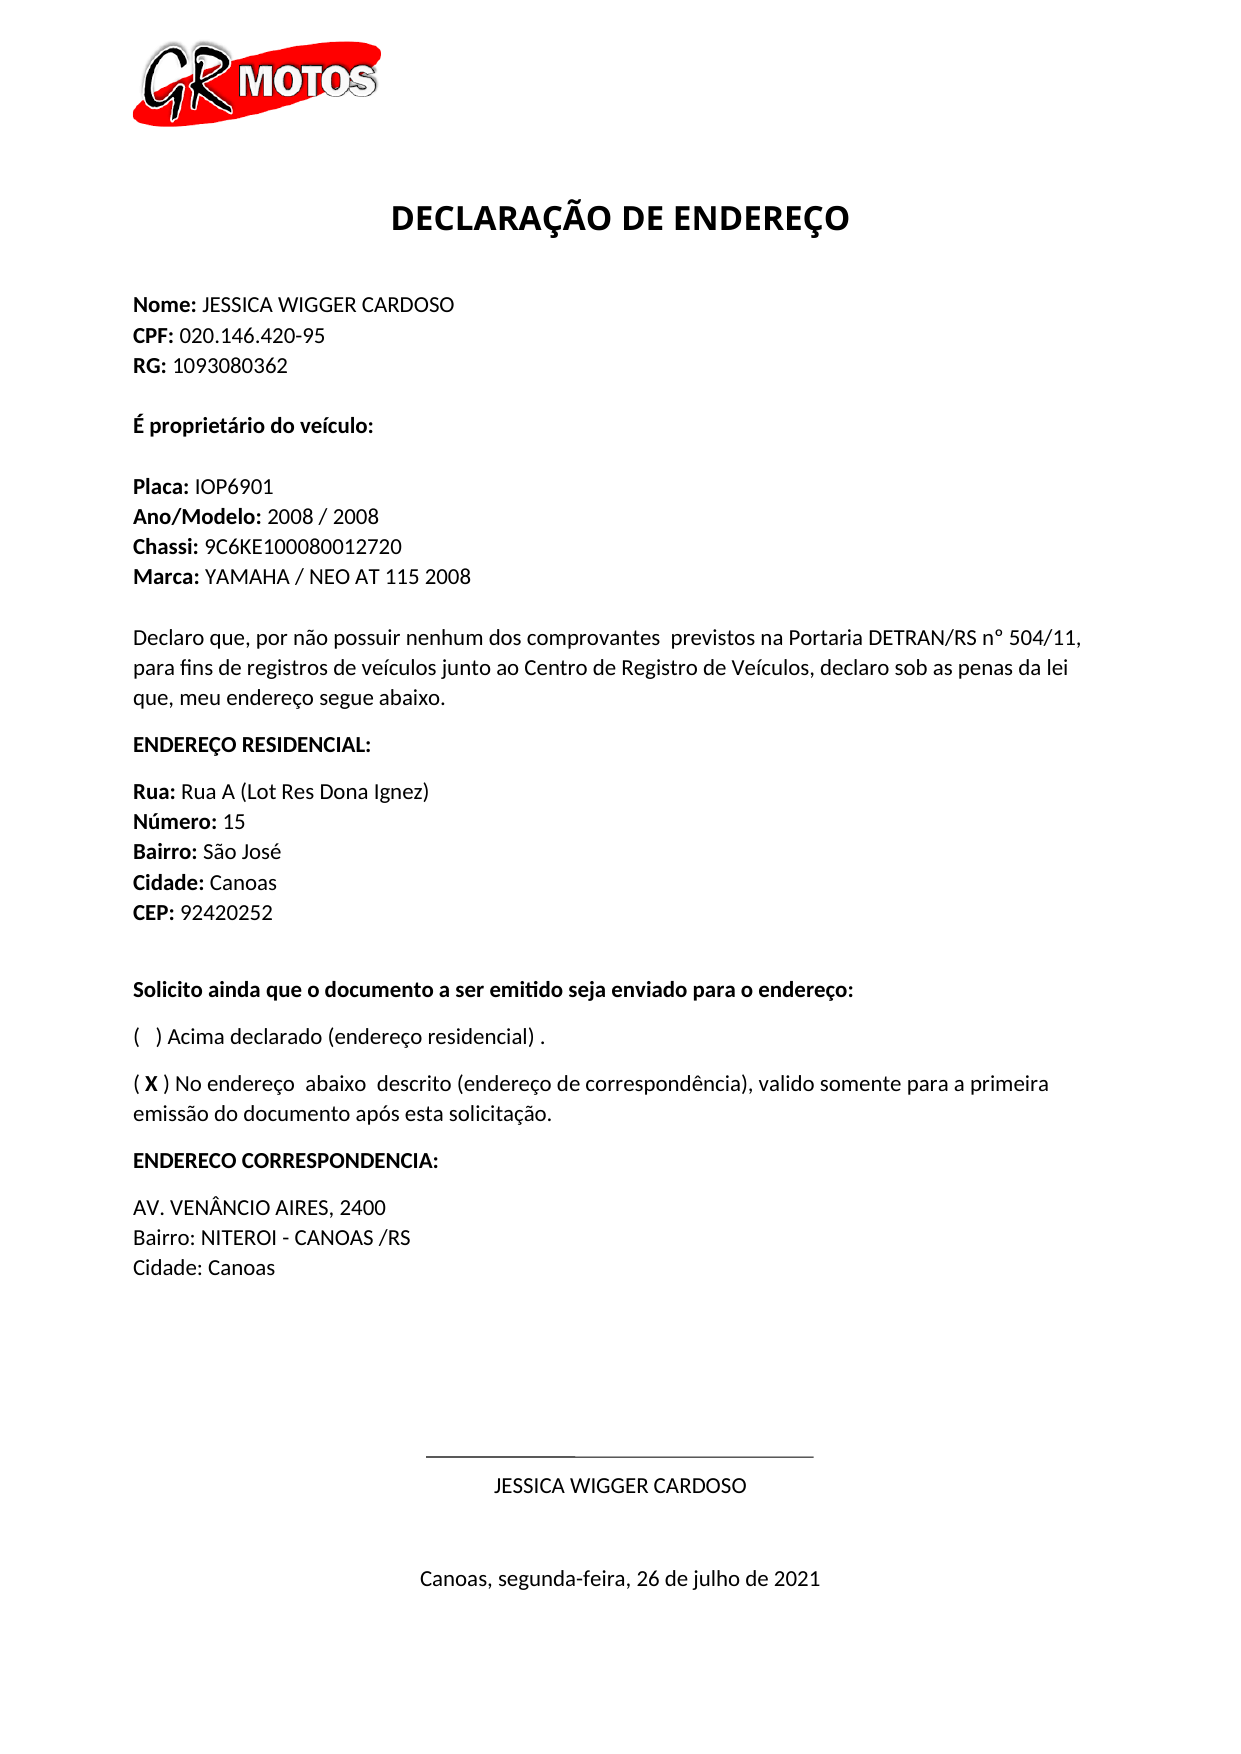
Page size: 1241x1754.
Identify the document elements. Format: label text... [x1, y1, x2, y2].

text CPF: 020.146.420-95 [133, 321, 1107, 349]
text RG: 1093080362 [133, 351, 1107, 379]
text Nome: JESSICA WIGGER CARDOSO [133, 291, 1107, 319]
text Placa: IOP6901 [133, 472, 1107, 500]
text AV. VENÂNCIO AIRES, 2400 [133, 1193, 1107, 1221]
text Canoas, segunda-feira, 26 de julho de 2021 [133, 1564, 1107, 1593]
text Declaro que, por não possuir nenhum dos comprovantes previstos na Portaria DETRAN/RS nº 504/11, para fins de registros de veículos junto ao Centro de Registro de Veículos, declaro sob as penas da lei que, meu endereço segue abaixo. [133, 623, 1107, 711]
text Cidade: Canoas [133, 868, 1107, 896]
text Marca: YAMAHA / NEO AT 115 2008 [133, 562, 1107, 591]
text Bairro: NITEROI - CANOAS /RS [133, 1223, 1107, 1251]
text É proprietário do veículo: [133, 411, 1107, 439]
text Ano/Modelo: 2008 / 2008 [133, 502, 1107, 530]
text Cidade: Canoas [133, 1253, 1107, 1281]
text ( X ) No endereço abaixo descrito (endereço de correspondência), valido somente para a primeira emissão do documento após esta solicitação. [133, 1069, 1107, 1127]
text JESSICA WIGGER CARDOSO [133, 1471, 1107, 1499]
text ( ) Acima declarado (endereço residencial) . [133, 1022, 1107, 1050]
text Número: 15 [133, 807, 1107, 835]
text ENDEREÇO RESIDENCIAL: [133, 730, 1107, 758]
text Rua: Rua A (Lot Res Dona Ignez) [133, 777, 1107, 805]
text Solicito ainda que o documento a ser emitido seja enviado para o endereço: [133, 975, 1107, 1003]
picture [132, 23, 417, 142]
subtitle DECLARAÇÃO DE ENDEREÇO [133, 195, 1107, 240]
text Bairro: São José [133, 837, 1107, 866]
text ENDERECO CORRESPONDENCIA: [133, 1146, 1107, 1174]
text CEP: 92420252 [133, 898, 1107, 926]
text Chassi: 9C6KE100080012720 [133, 532, 1107, 560]
